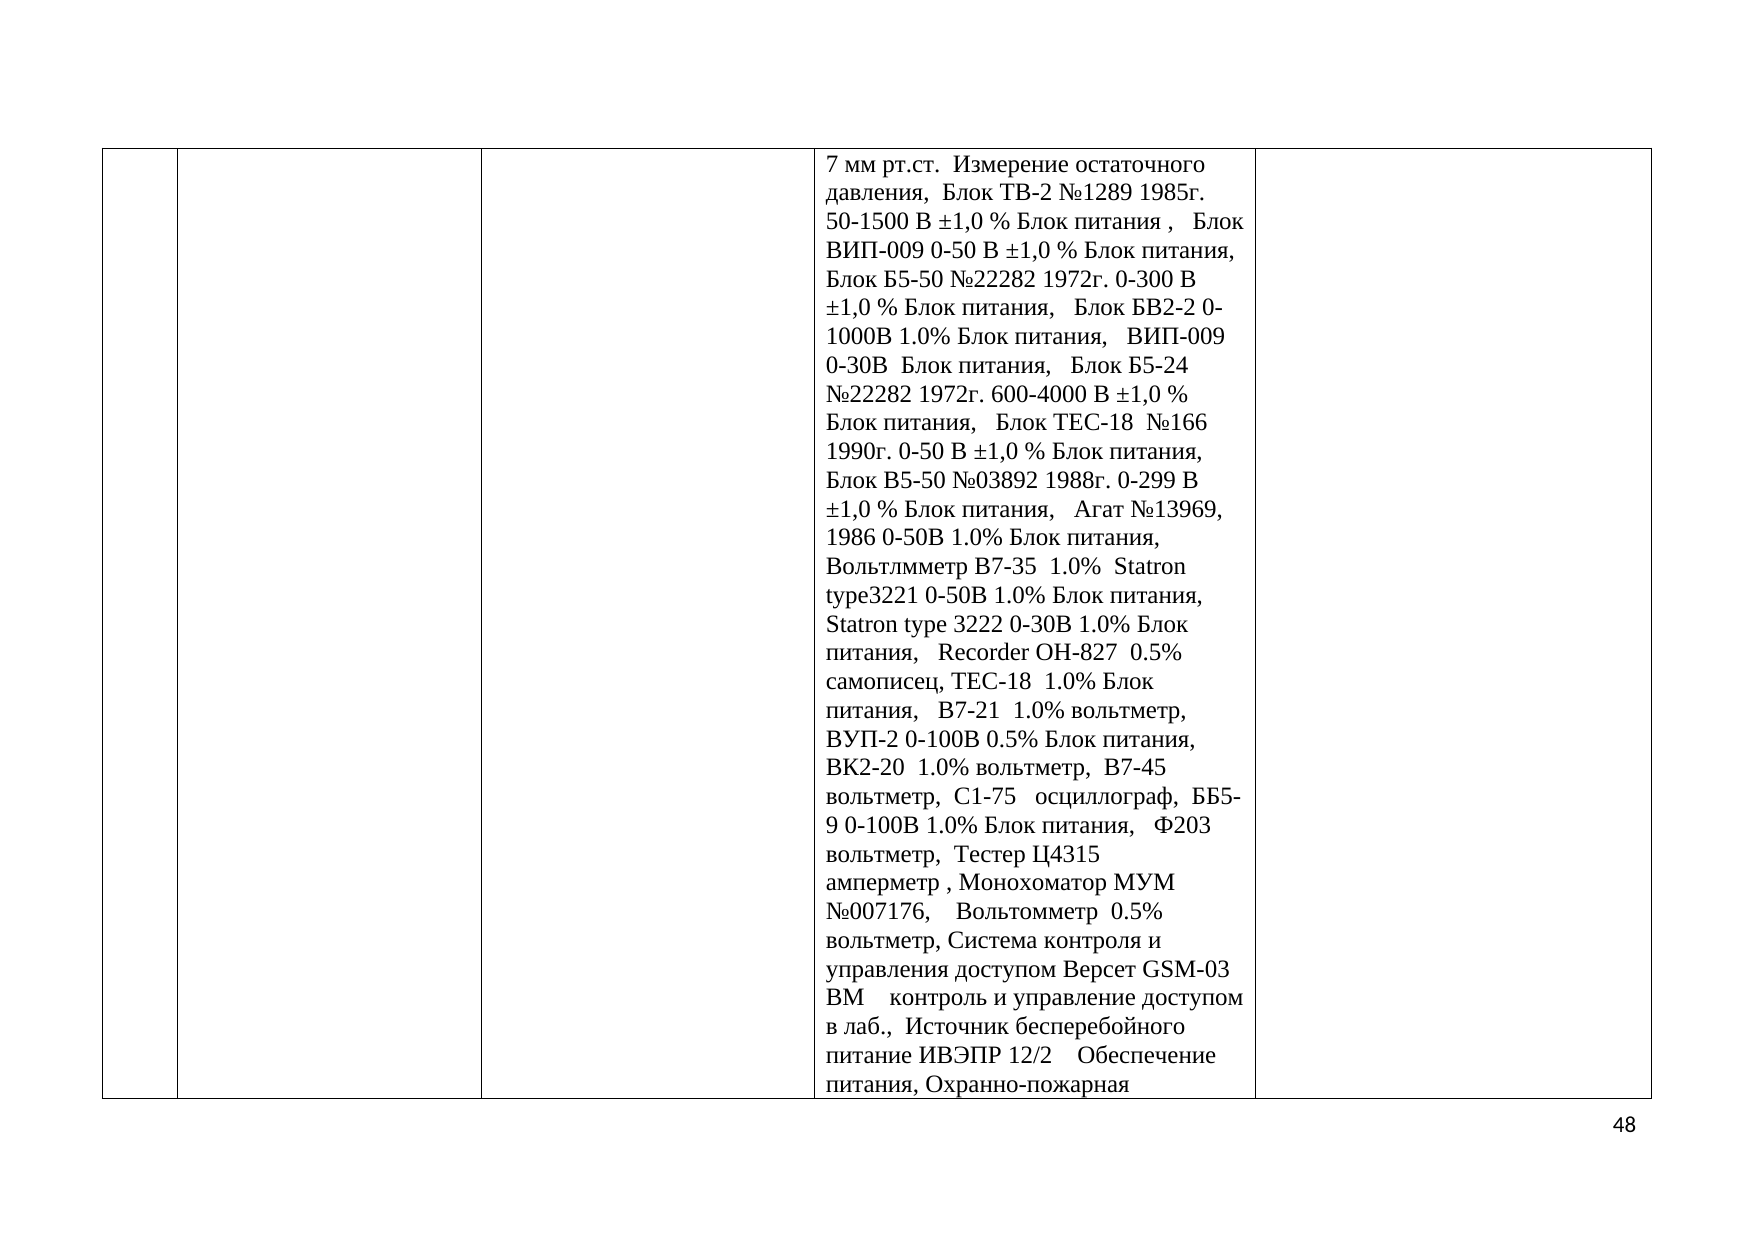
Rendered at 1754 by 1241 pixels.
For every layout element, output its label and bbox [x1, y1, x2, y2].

table_cell [482, 149, 814, 1097]
table_cell [815, 149, 1255, 1097]
